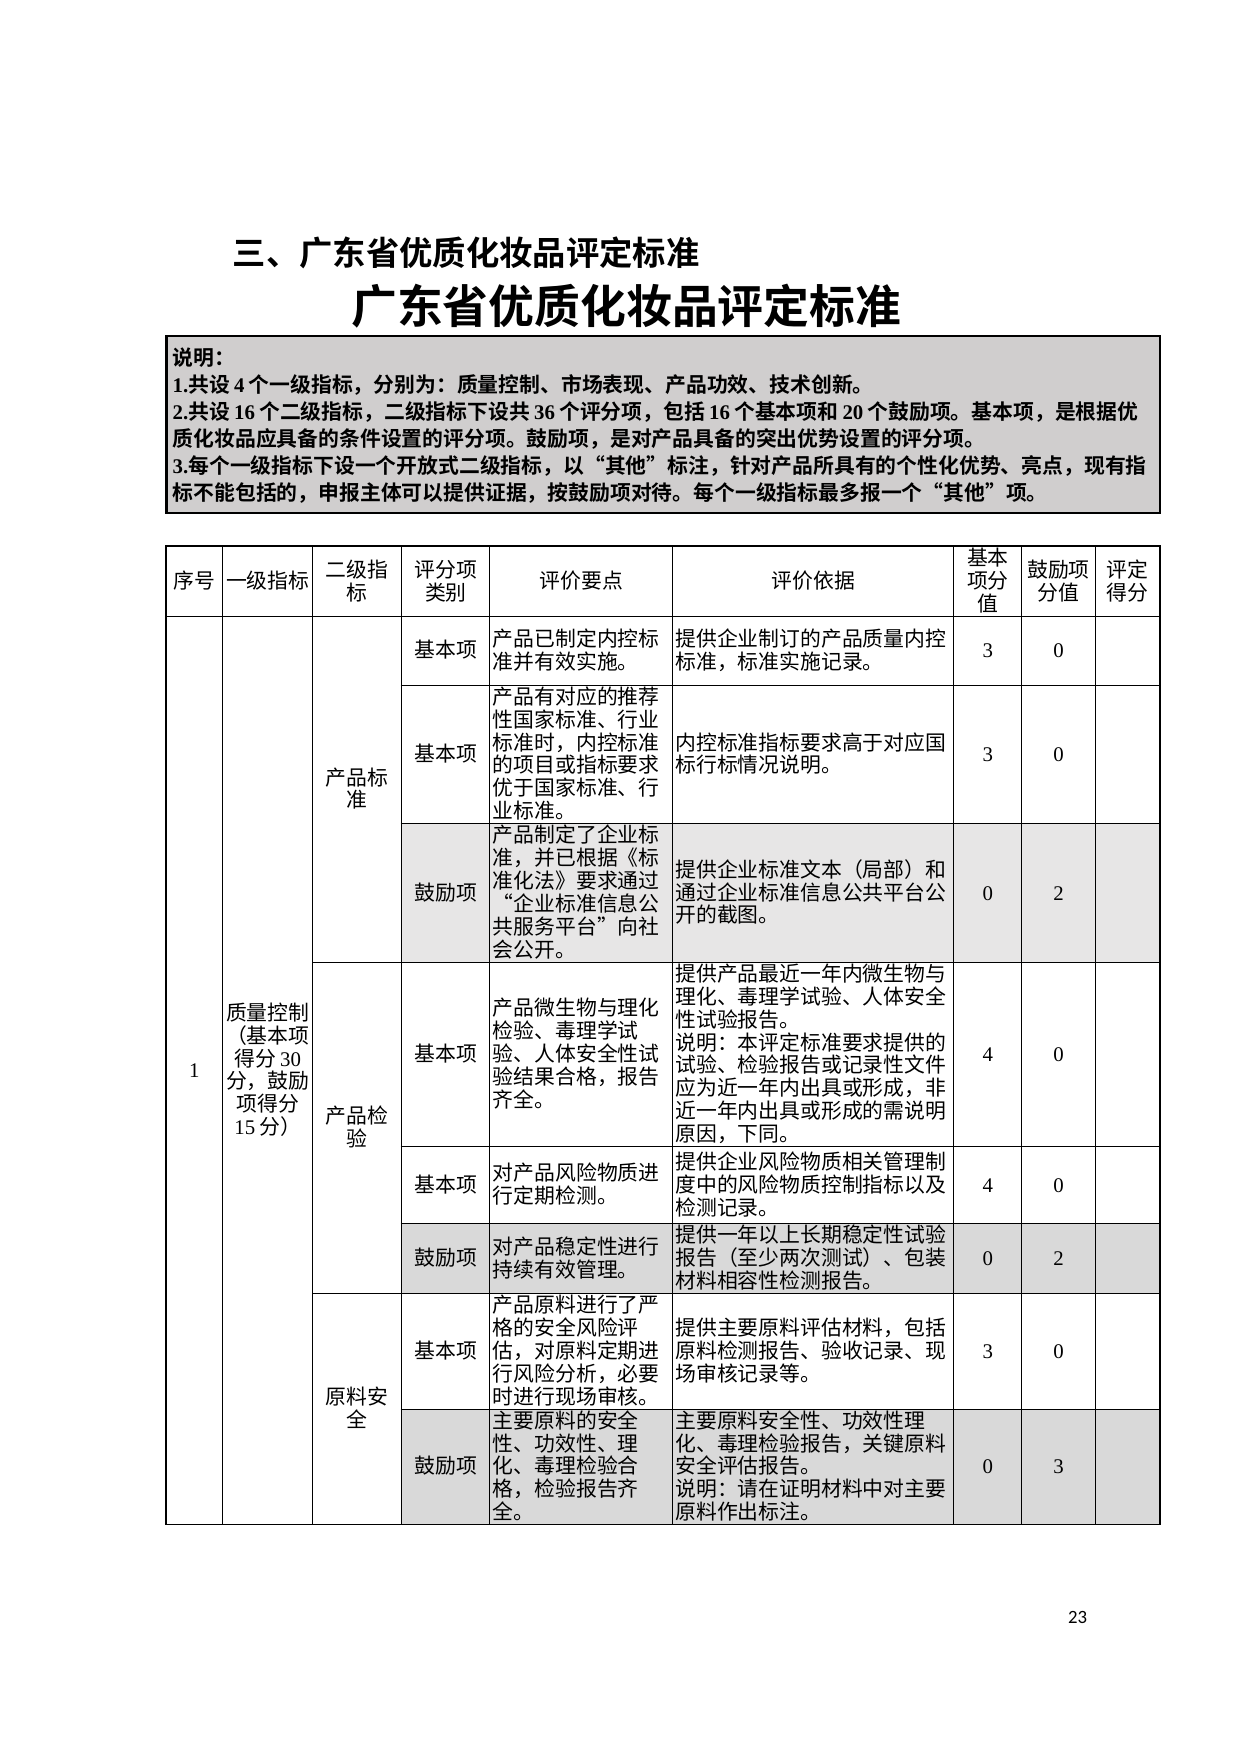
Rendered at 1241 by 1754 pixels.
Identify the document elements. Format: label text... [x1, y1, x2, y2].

table_header 评价要点 [490, 547, 672, 616]
table_cell 基本项 [402, 963, 489, 1146]
table_cell 产品标准 [313, 617, 401, 962]
table_cell 产品微生物与理化检验、毒理学试验、人体安全性试验结果合格，报告齐全。 [490, 963, 672, 1146]
table_cell 0 [1022, 617, 1095, 685]
text 广东省优质化妆品评定标准 [165, 277, 1087, 335]
table_cell 鼓励项 [402, 824, 489, 962]
table_cell 提供主要原料评估材料，包括原料检测报告、验收记录、现场审核记录等。 [673, 1294, 953, 1409]
table_cell 提供企业风险物质相关管理制度中的风险物质控制指标以及检测记录。 [673, 1147, 953, 1223]
table_cell 对产品风险物质进行定期检测。 [490, 1147, 672, 1223]
table_header 说明： 1.共设4个一级指标，分别为：质量控制、市场表现、产品功效、技术创新。 2.共设16个二级指标，二级指标下设共36个评分项，包括16个基本项和20个鼓励项。基本项，是根据优质化妆品应具备的条件设置的评分项。鼓励项，是对产品具备的突出优势设置的评分项。 3.每个一级指标下设一个开放式二级指标，以“其他”标注，针对产品所具有的个性化优势、亮点，现有指标不能包括的，申报主体可以提供证据，按鼓励项对待。每个一级指标最多报一个“其他”项。 [168, 337, 1159, 512]
table_header 一级指标 [223, 547, 312, 616]
table_cell [1096, 1147, 1159, 1223]
table_header 序号 [167, 547, 222, 616]
table_cell [1096, 617, 1159, 685]
table_cell 产品已制定内控标准并有效实施。 [490, 617, 672, 685]
subtitle 三、广东省优质化妆品评定标准 [165, 218, 1087, 277]
table_cell 0 [1022, 963, 1095, 1146]
table_cell 0 [954, 824, 1021, 962]
table_cell 提供一年以上长期稳定性试验报告（至少两次测试）、包装材料相容性检测报告。 [673, 1224, 953, 1293]
table_cell 产品检验 [313, 963, 401, 1293]
table_cell 0 [1022, 1294, 1095, 1409]
table_cell 对产品稳定性进行持续有效管理。 [490, 1224, 672, 1293]
table_cell [1096, 963, 1159, 1146]
table_cell [1096, 1224, 1159, 1293]
table_cell 原料安全 [313, 1294, 401, 1524]
table_cell 0 [1022, 686, 1095, 823]
table_cell 鼓励项 [402, 1224, 489, 1293]
table_cell [1096, 824, 1159, 962]
table_cell 基本项 [402, 617, 489, 685]
table_cell 内控标准指标要求高于对应国标行标情况说明。 [673, 686, 953, 823]
table_cell 主要原料的安全性、功效性、理化、毒理检验合格，检验报告齐全。 [490, 1410, 672, 1524]
table_cell 提供企业制订的产品质量内控标准，标准实施记录。 [673, 617, 953, 685]
table_cell 4 [954, 1147, 1021, 1223]
table_cell 提供企业标准文本（局部）和通过企业标准信息公共平台公开的截图。 [673, 824, 953, 962]
table_cell 0 [1022, 1147, 1095, 1223]
table_header 评定得分 [1096, 547, 1159, 616]
table_cell 0 [954, 1224, 1021, 1293]
table_cell 产品原料进行了严格的安全风险评估，对原料定期进行风险分析，必要时进行现场审核。 [490, 1294, 672, 1409]
table_cell [1096, 686, 1159, 823]
table_cell 1 [167, 617, 222, 1524]
table_cell 4 [954, 963, 1021, 1146]
table_cell 基本项 [402, 686, 489, 823]
table_cell 质量控制（基本项得分30分，鼓励项得分15分） [223, 617, 312, 1524]
table_header 评价依据 [673, 547, 953, 616]
table_cell 产品有对应的推荐性国家标准、行业标准时，内控标准的项目或指标要求优于国家标准、行业标准。 [490, 686, 672, 823]
table_cell 主要原料安全性、功效性理化、毒理检验报告，关键原料安全评估报告。 说明：请在证明材料中对主要原料作出标注。 [673, 1410, 953, 1524]
table_cell 鼓励项 [402, 1410, 489, 1524]
table_cell 3 [954, 1294, 1021, 1409]
table_header 二级指标 [313, 547, 401, 616]
table_cell 3 [1022, 1410, 1095, 1524]
table_cell 提供产品最近一年内微生物与理化、毒理学试验、人体安全性试验报告。 说明：本评定标准要求提供的试验、检验报告或记录性文件应为近一年内出具或形成，非近一年内出具或形成的需说明原因，下同。 [673, 963, 953, 1146]
table_cell [1096, 1294, 1159, 1409]
table_cell 0 [954, 1410, 1021, 1524]
table_cell 基本项 [402, 1294, 489, 1409]
table_cell 2 [1022, 824, 1095, 962]
table_cell 3 [954, 617, 1021, 685]
table_cell 2 [1022, 1224, 1095, 1293]
table_header 基本项分值 [954, 547, 1021, 616]
table_cell 基本项 [402, 1147, 489, 1223]
table_cell [1096, 1410, 1159, 1524]
table_header 鼓励项分值 [1022, 547, 1095, 616]
table_cell 3 [954, 686, 1021, 823]
table_cell 产品制定了企业标准，并已根据《标准化法》要求通过“企业标准信息公共服务平台”向社会公开。 [490, 824, 672, 962]
table_header 评分项类别 [402, 547, 489, 616]
